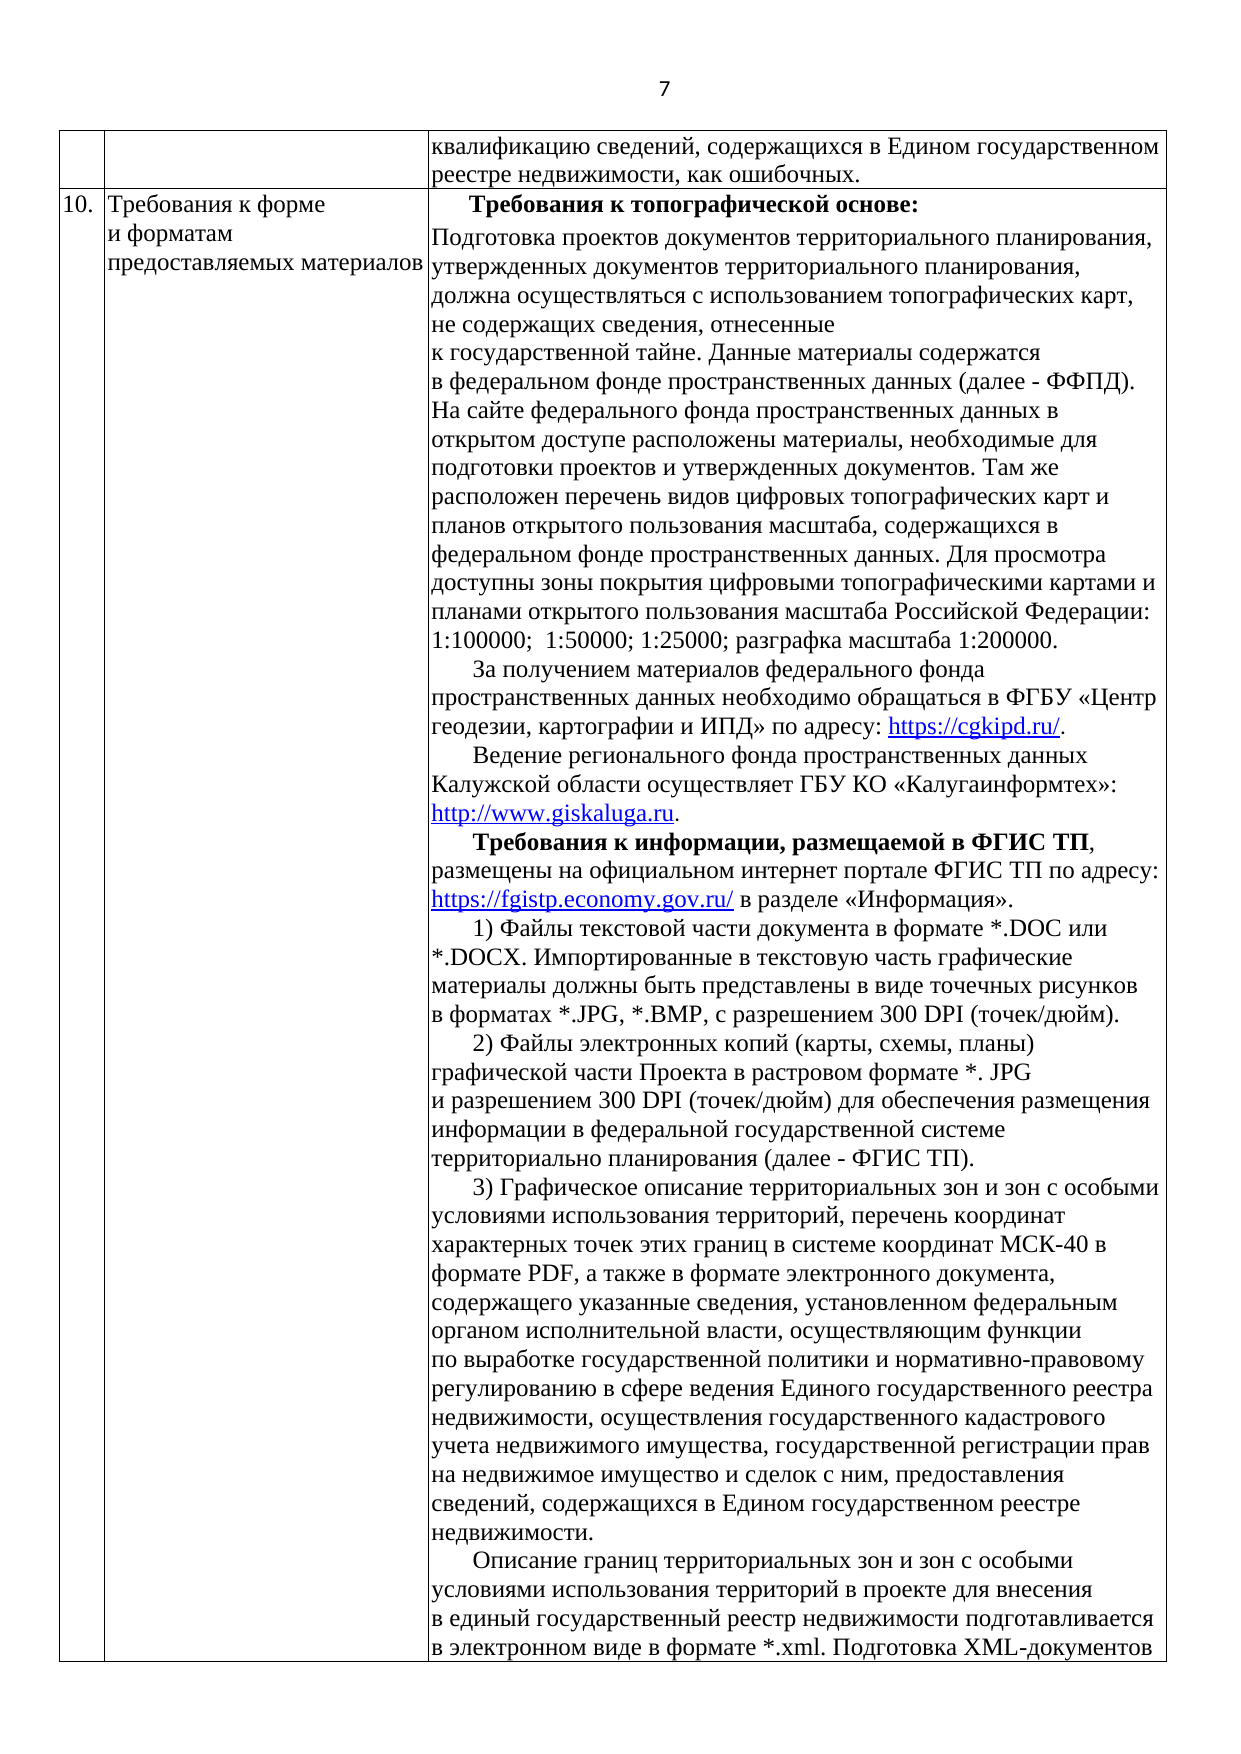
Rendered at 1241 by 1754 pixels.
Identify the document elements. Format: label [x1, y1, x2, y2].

table_cell [60, 131, 104, 188]
table_cell [429, 189, 1166, 1661]
table_cell [105, 189, 428, 1661]
table_cell [105, 131, 428, 188]
table_cell [60, 189, 104, 1661]
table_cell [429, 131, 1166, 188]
